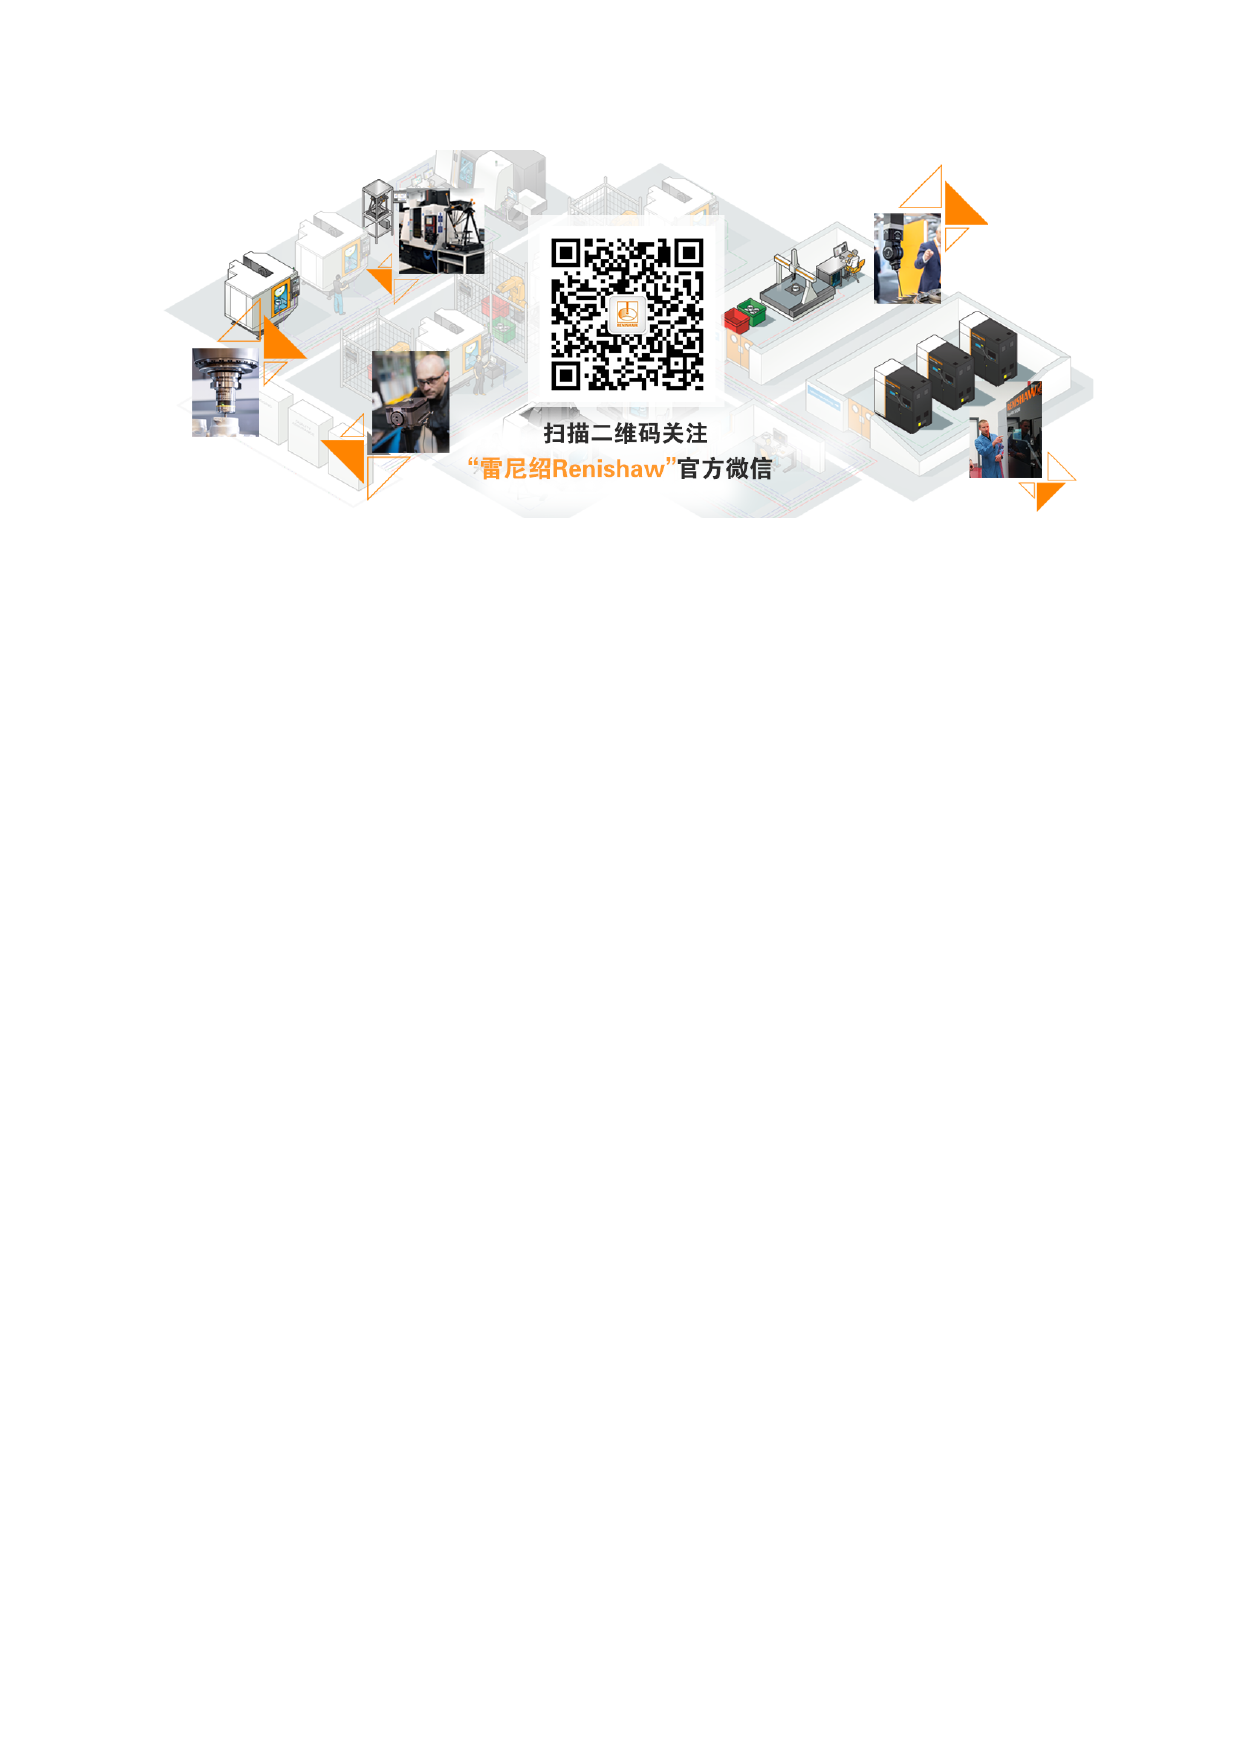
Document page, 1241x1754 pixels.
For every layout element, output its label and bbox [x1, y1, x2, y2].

picture [147, 150, 1094, 518]
